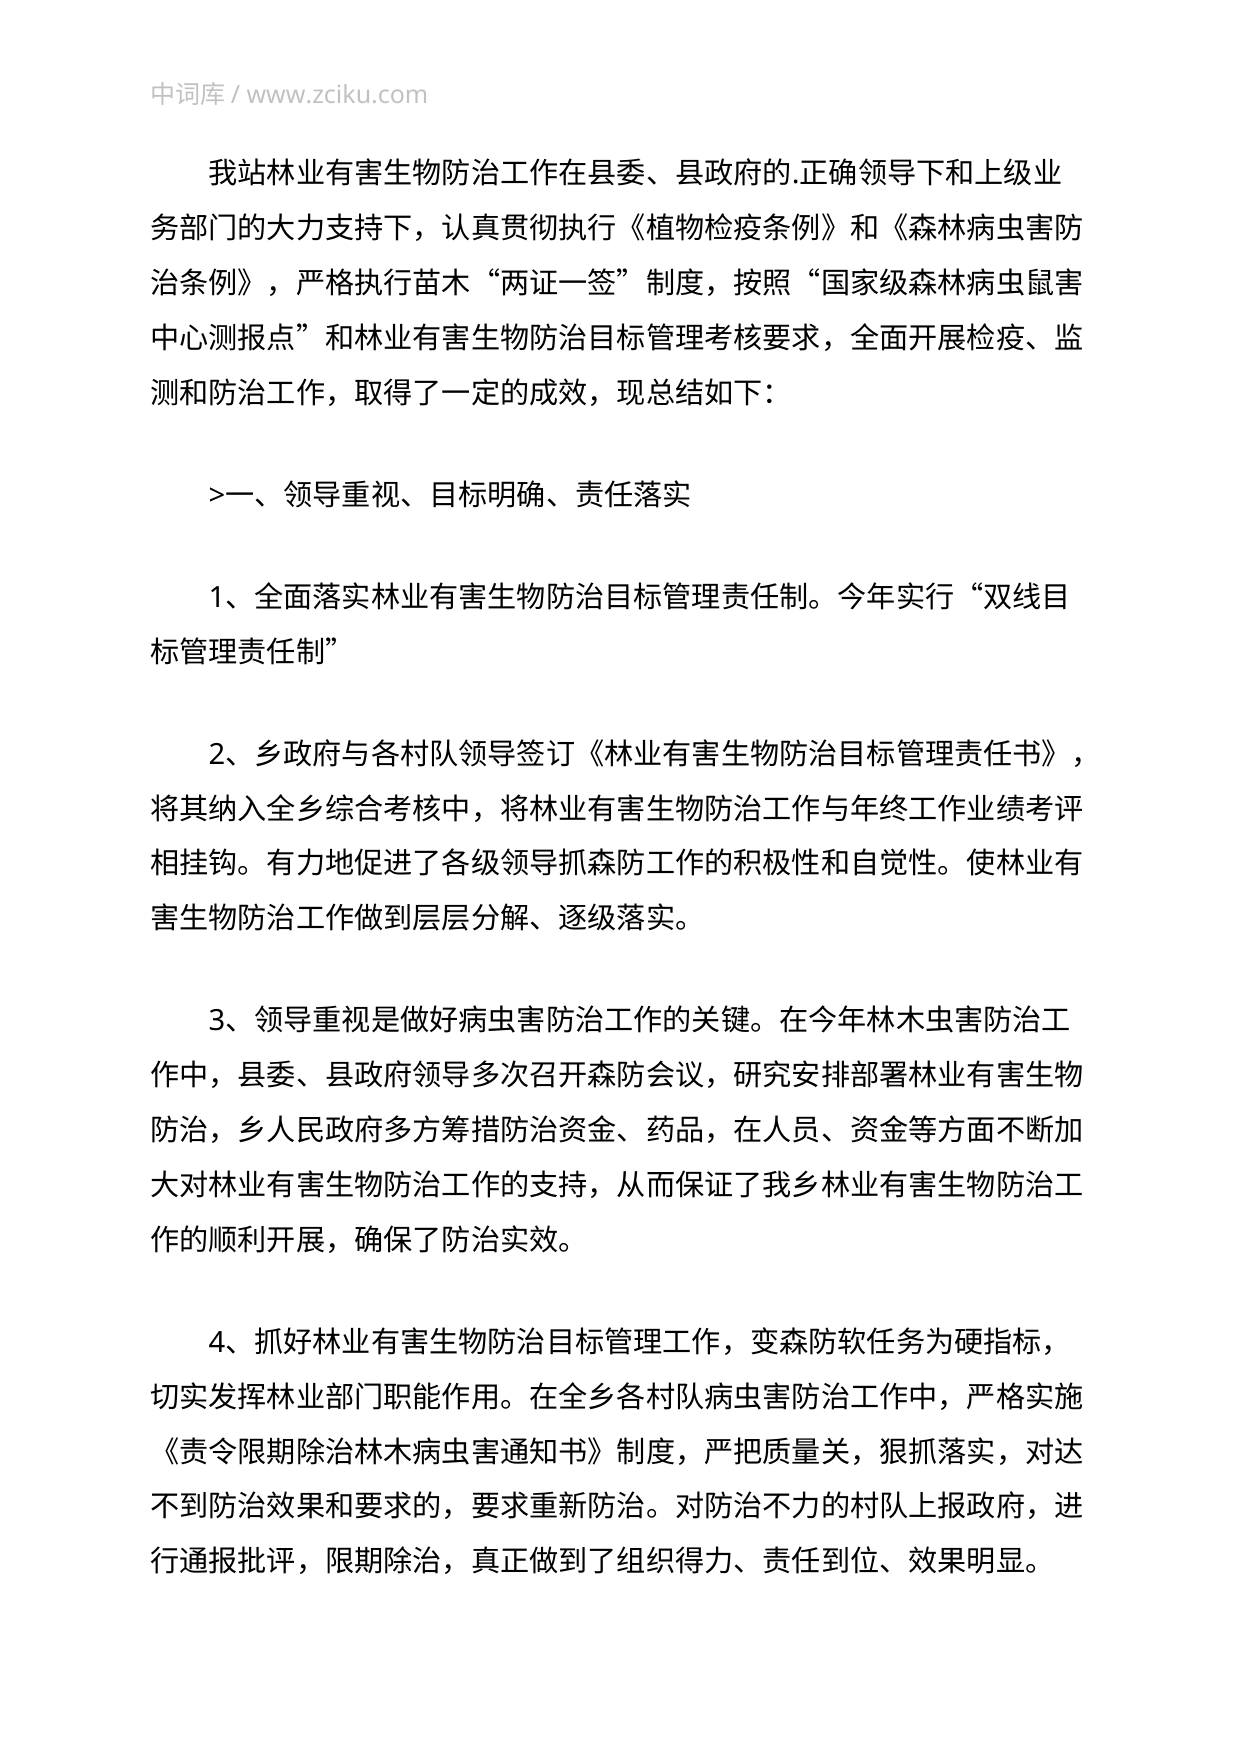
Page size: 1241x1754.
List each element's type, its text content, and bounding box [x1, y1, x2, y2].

text 3、领导重视是做好病虫害防治工作的关键。在今年林木虫害防治工作中，县委、县政府领导多次召开森防会议，研究安排部署林业有害生物防治，乡人民政府多方筹措防治资金、药品，在人员、资金等方面不断加大对林业有害生物防治工作的支持，从而保证了我乡林业有害生物防治工作的顺利开展，确保了防治实效。 [150, 997, 1090, 1259]
text >一、领导重视、目标明确、责任落实 [150, 471, 1090, 514]
text 2、乡政府与各村队领导签订《林业有害生物防治目标管理责任书》，将其纳入全乡综合考核中，将林业有害生物防治工作与年终工作业绩考评相挂钩。有力地促进了各级领导抓森防工作的积极性和自觉性。使林业有害生物防治工作做到层层分解、逐级落实。 [150, 730, 1090, 937]
text 4、抓好林业有害生物防治目标管理工作，变森防软任务为硬指标，切实发挥林业部门职能作用。在全乡各村队病虫害防治工作中，严格实施《责令限期除治林木病虫害通知书》制度，严把质量关，狠抓落实，对达不到防治效果和要求的，要求重新防治。对防治不力的村队上报政府，进行通报批评，限期除治，真正做到了组织得力、责任到位、效果明显。 [150, 1318, 1090, 1580]
text 1、全面落实林业有害生物防治目标管理责任制。今年实行“双线目标管理责任制” [150, 573, 1090, 671]
text 我站林业有害生物防治工作在县委、县政府的.正确领导下和上级业务部门的大力支持下，认真贯彻执行《植物检疫条例》和《森林病虫害防治条例》，严格执行苗木“两证一签”制度，按照“国家级森林病虫鼠害中心测报点”和林业有害生物防治目标管理考核要求，全面开展检疫、监测和防治工作，取得了一定的成效，现总结如下： [150, 150, 1090, 412]
